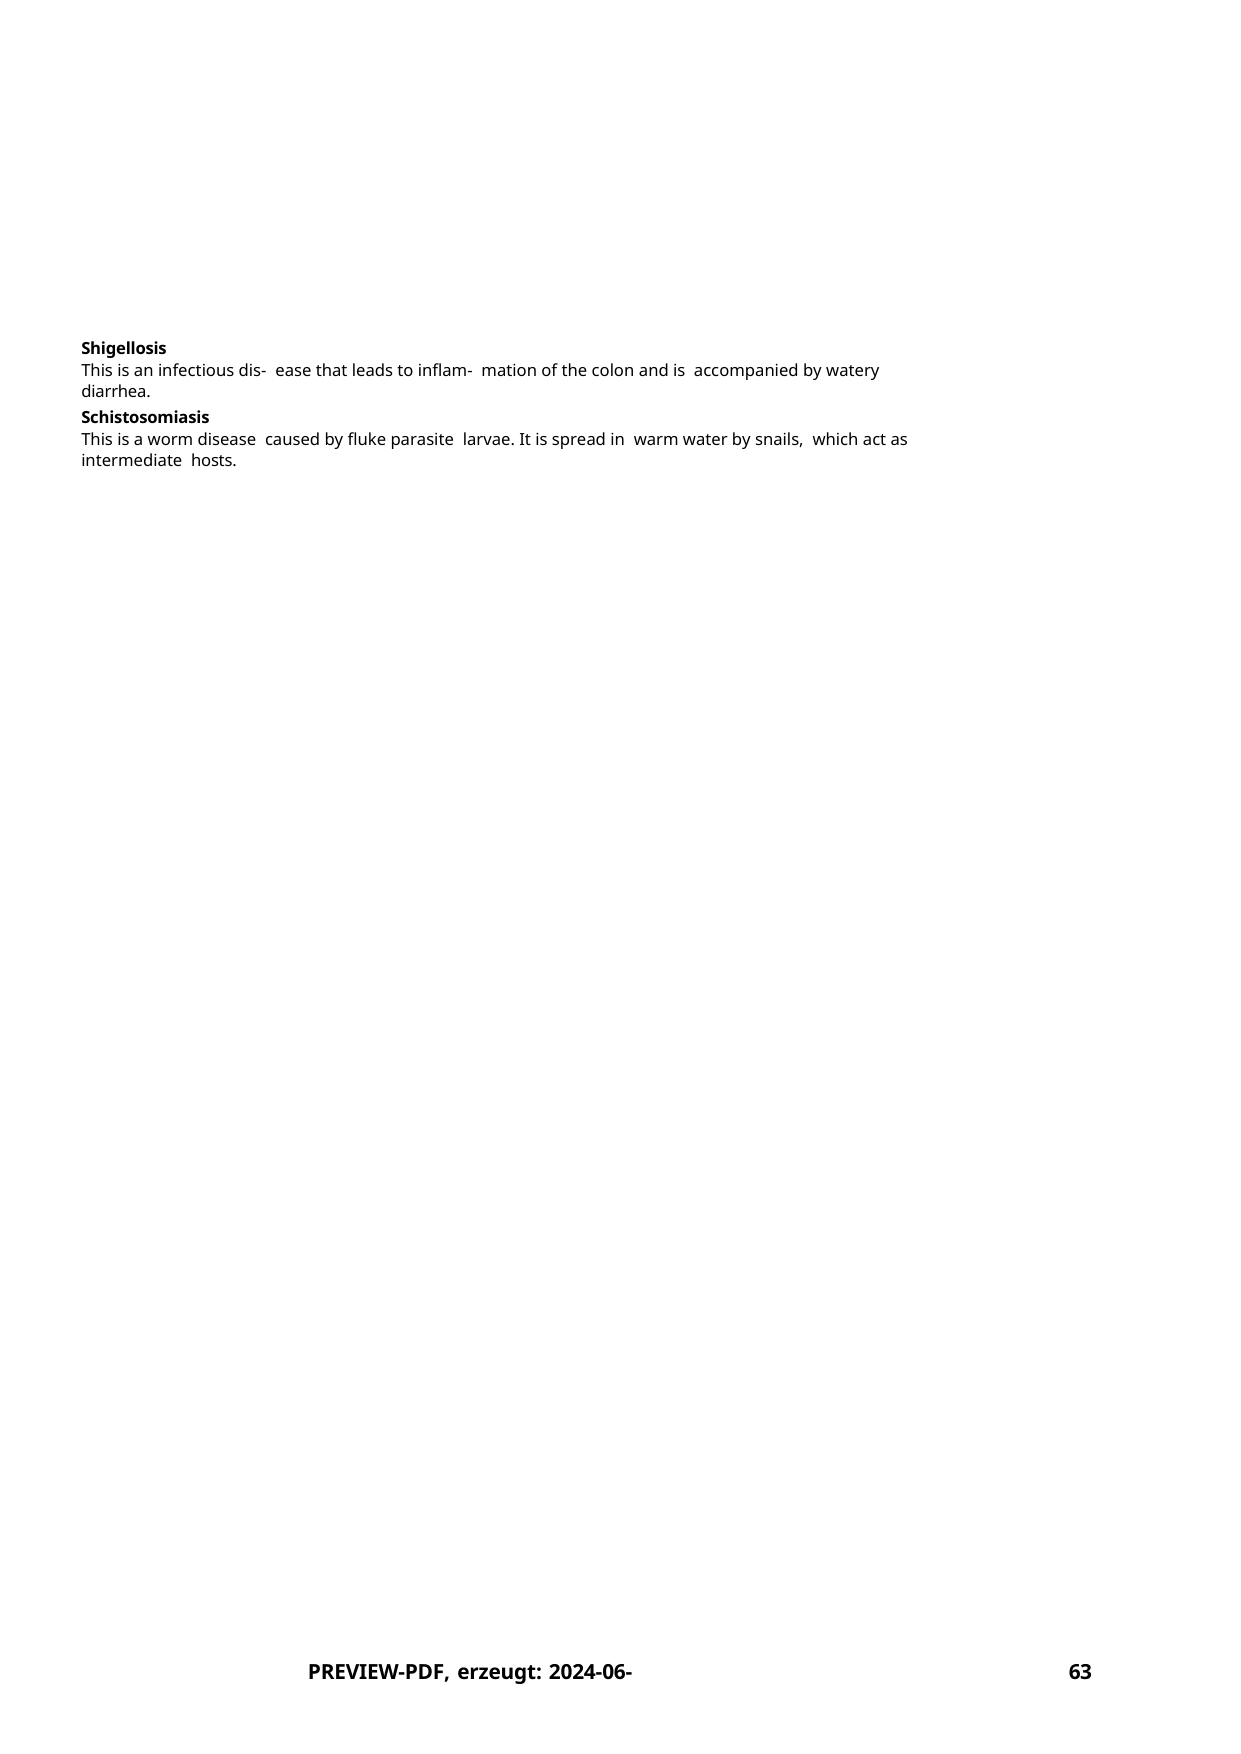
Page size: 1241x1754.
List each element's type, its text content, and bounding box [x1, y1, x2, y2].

text This is an infectious dis- ease that leads to inflam- mation of the colon and is accompanied by watery diarrhea. [81, 359, 933, 402]
text This is a worm disease caused by fluke parasite larvae. It is spread in warm water by snails, which act as intermediate hosts. [81, 428, 931, 471]
text Schistosomiasis [81, 407, 952, 428]
text Shigellosis [81, 338, 952, 359]
